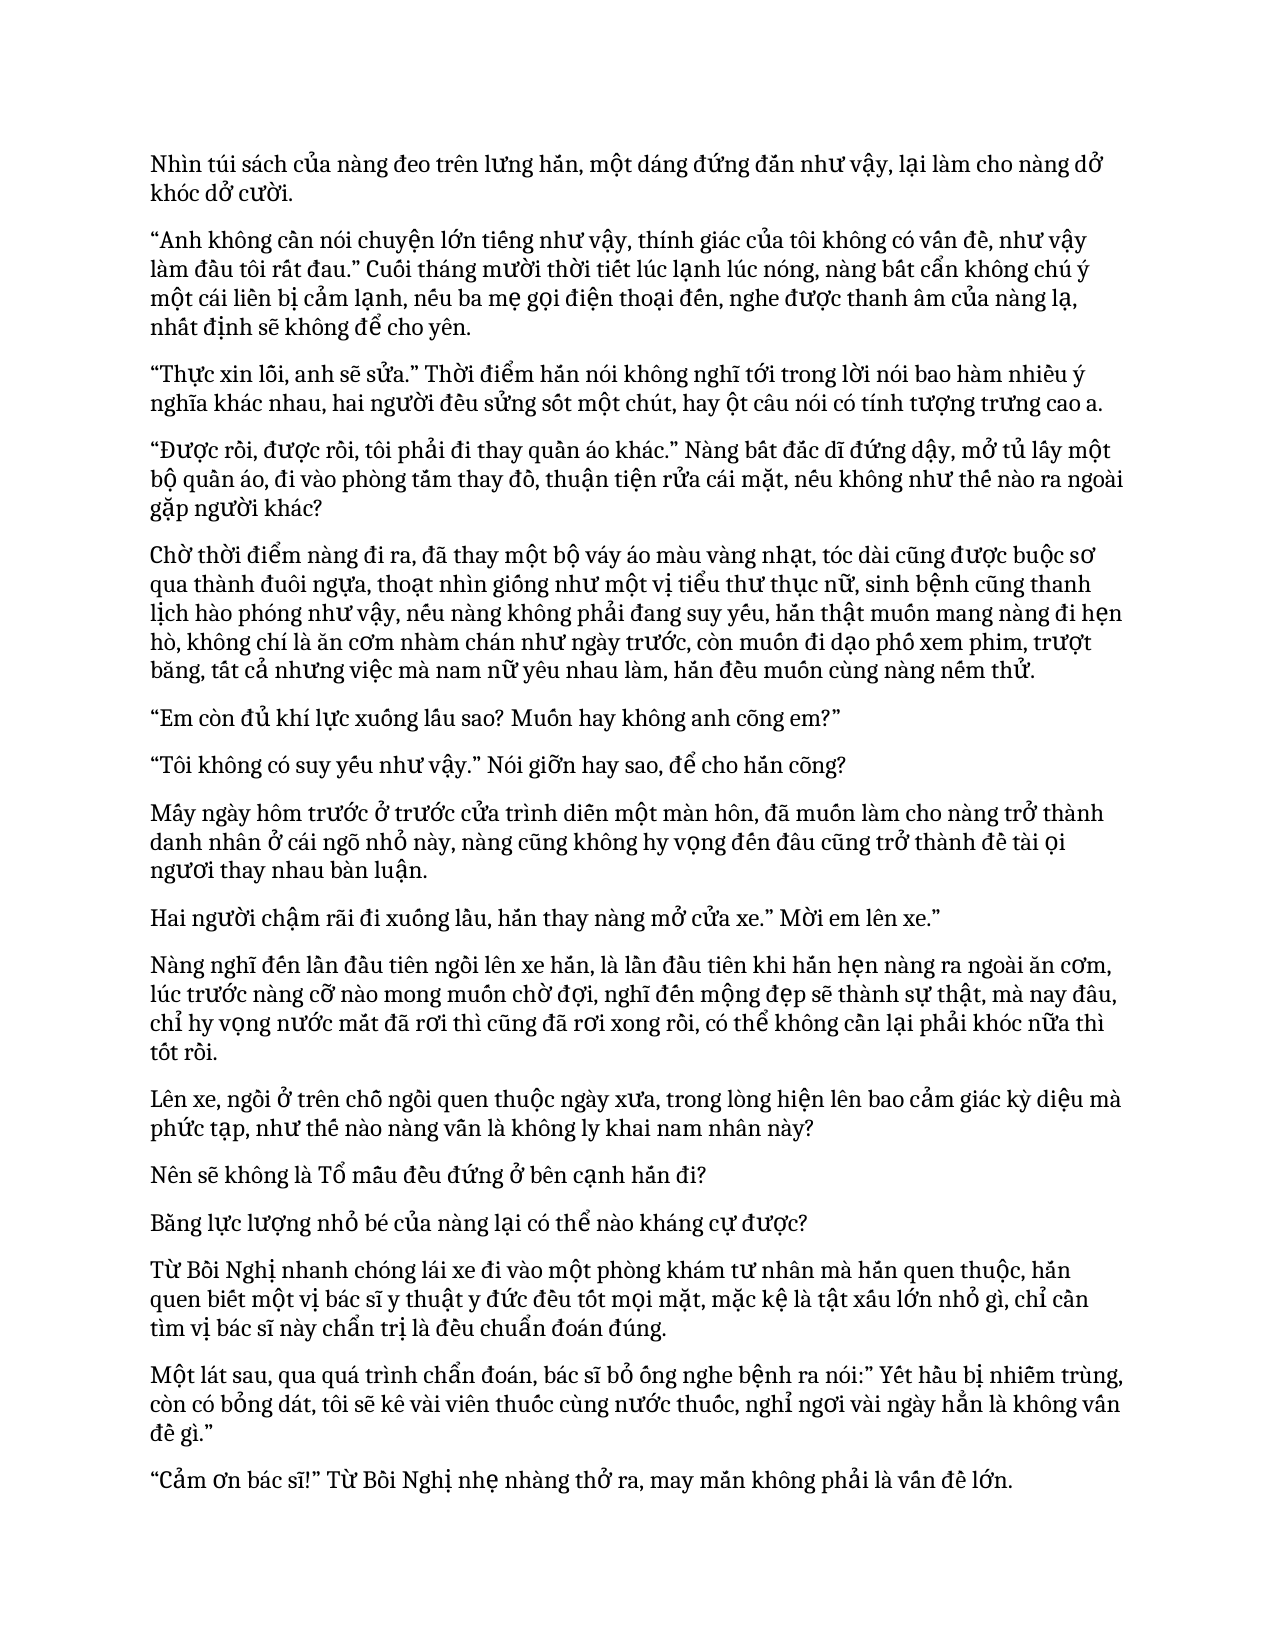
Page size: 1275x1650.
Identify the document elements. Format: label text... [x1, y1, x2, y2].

text Hai người chậm rãi đi xuống lầu, hắn thay nàng mở cửa xe.” Mời em lên xe.” [150, 904, 1125, 932]
text Một lát sau, qua quá trình chẩn đoán, bác sĩ bỏ ống nghe bệnh ra nói:” Yết hầu bị nhiễm trùng, còn có bỏng dát, tôi sẽ kê vài viên thuốc cùng nước thuốc, nghỉ ngơi vài ngày hẳn là không vấn đề gì.” [150, 1361, 1125, 1447]
text Nàng nghĩ đến lần đầu tiên ngồi lên xe hắn, là lần đầu tiên khi hắn hẹn nàng ra ngoài ăn cơm, lúc trước nàng cỡ nào mong muốn chờ đợi, nghĩ đến mộng đẹp sẽ thành sự thật, mà nay đâu, chỉ hy vọng nước mắt đã rơi thì cũng đã rơi xong rồi, có thể không cần lại phải khóc nữa thì tốt rồi. [150, 951, 1125, 1066]
text Chờ thời điểm nàng đi ra, đã thay một bộ váy áo màu vàng nhạt, tóc dài cũng được buộc sơ qua thành đuôi ngựa, thoạt nhìn giống như một vị tiểu thư thục nữ, sinh bệnh cũng thanh lịch hào phóng như vậy, nếu nàng không phải đang suy yếu, hắn thật muốn mang nàng đi hẹn hò, không chí là ăn cơm nhàm chán như ngày trước, còn muốn đi dạo phố xem phim, trượt băng, tất cả nhưng việc mà nam nữ yêu nhau làm, hắn đều muốn cùng nàng nếm thử. [150, 541, 1125, 685]
text “Tôi không có suy yếu như vậy.” Nói giỡn hay sao, để cho hắn cõng? [150, 751, 1125, 780]
text “Được rồi, được rồi, tôi phải đi thay quần áo khác.” Nàng bất đắc dĩ đứng dậy, mở tủ lấy một bộ quần áo, đi vào phòng tắm thay đồ, thuận tiện rửa cái mặt, nếu không như thế nào ra ngoài gặp người khác? [150, 436, 1125, 522]
text “Em còn đủ khí lực xuống lấu sao? Muốn hay không anh cõng em?” [150, 704, 1125, 732]
text “Thực xin lỗi, anh sẽ sửa.” Thời điểm hắn nói không nghĩ tới trong lời nói bao hàm nhiều ý nghĩa khác nhau, hai người đều sửng sốt một chút, hay ột câu nói có tính tượng trưng cao a. [150, 360, 1125, 417]
text “Anh không cần nói chuyện lớn tiếng như vậy, thính giác của tôi không có vấn đề, như vậy làm đầu tôi rất đau.” Cuối tháng mười thời tiết lúc lạnh lúc nóng, nàng bất cẩn không chú ý một cái liền bị cảm lạnh, nếu ba mẹ gọi điện thoại đến, nghe được thanh âm của nàng lạ, nhất định sẽ không để cho yên. [150, 226, 1125, 341]
text Mấy ngày hôm trước ở trước cửa trình diễn một màn hôn, đã muốn làm cho nàng trở thành danh nhân ở cái ngõ nhỏ này, nàng cũng không hy vọng đến đâu cũng trở thành đề tài ọi ngươi thay nhau bàn luận. [150, 799, 1125, 885]
text Bằng lực lượng nhỏ bé của nàng lại có thể nào kháng cự được? [150, 1209, 1125, 1237]
text Từ Bồi Nghị nhanh chóng lái xe đi vào một phòng khám tư nhân mà hắn quen thuộc, hắn quen biết một vị bác sĩ y thuật y đức đều tốt mọi mặt, mặc kệ là tật xấu lớn nhỏ gì, chỉ cần tìm vị bác sĩ này chẩn trị là đều chuẩn đoán đúng. [150, 1256, 1125, 1342]
text Nhìn túi sách của nàng đeo trên lưng hắn, một dáng đứng đắn như vậy, lại làm cho nàng dở khóc dở cười. [150, 150, 1125, 207]
text Nên sẽ không là Tổ mẫu đều đứng ở bên cạnh hắn đi? [150, 1161, 1125, 1190]
text Lên xe, ngồi ở trên chỗ ngồi quen thuộc ngày xưa, trong lòng hiện lên bao cảm giác kỳ diệu mà phức tạp, như thế nào nàng vẫn là không ly khai nam nhân này? [150, 1085, 1125, 1142]
text “Cảm ơn bác sĩ!” Từ Bồi Nghị nhẹ nhàng thở ra, may mắn không phải là vấn đề lớn. [150, 1466, 1125, 1495]
